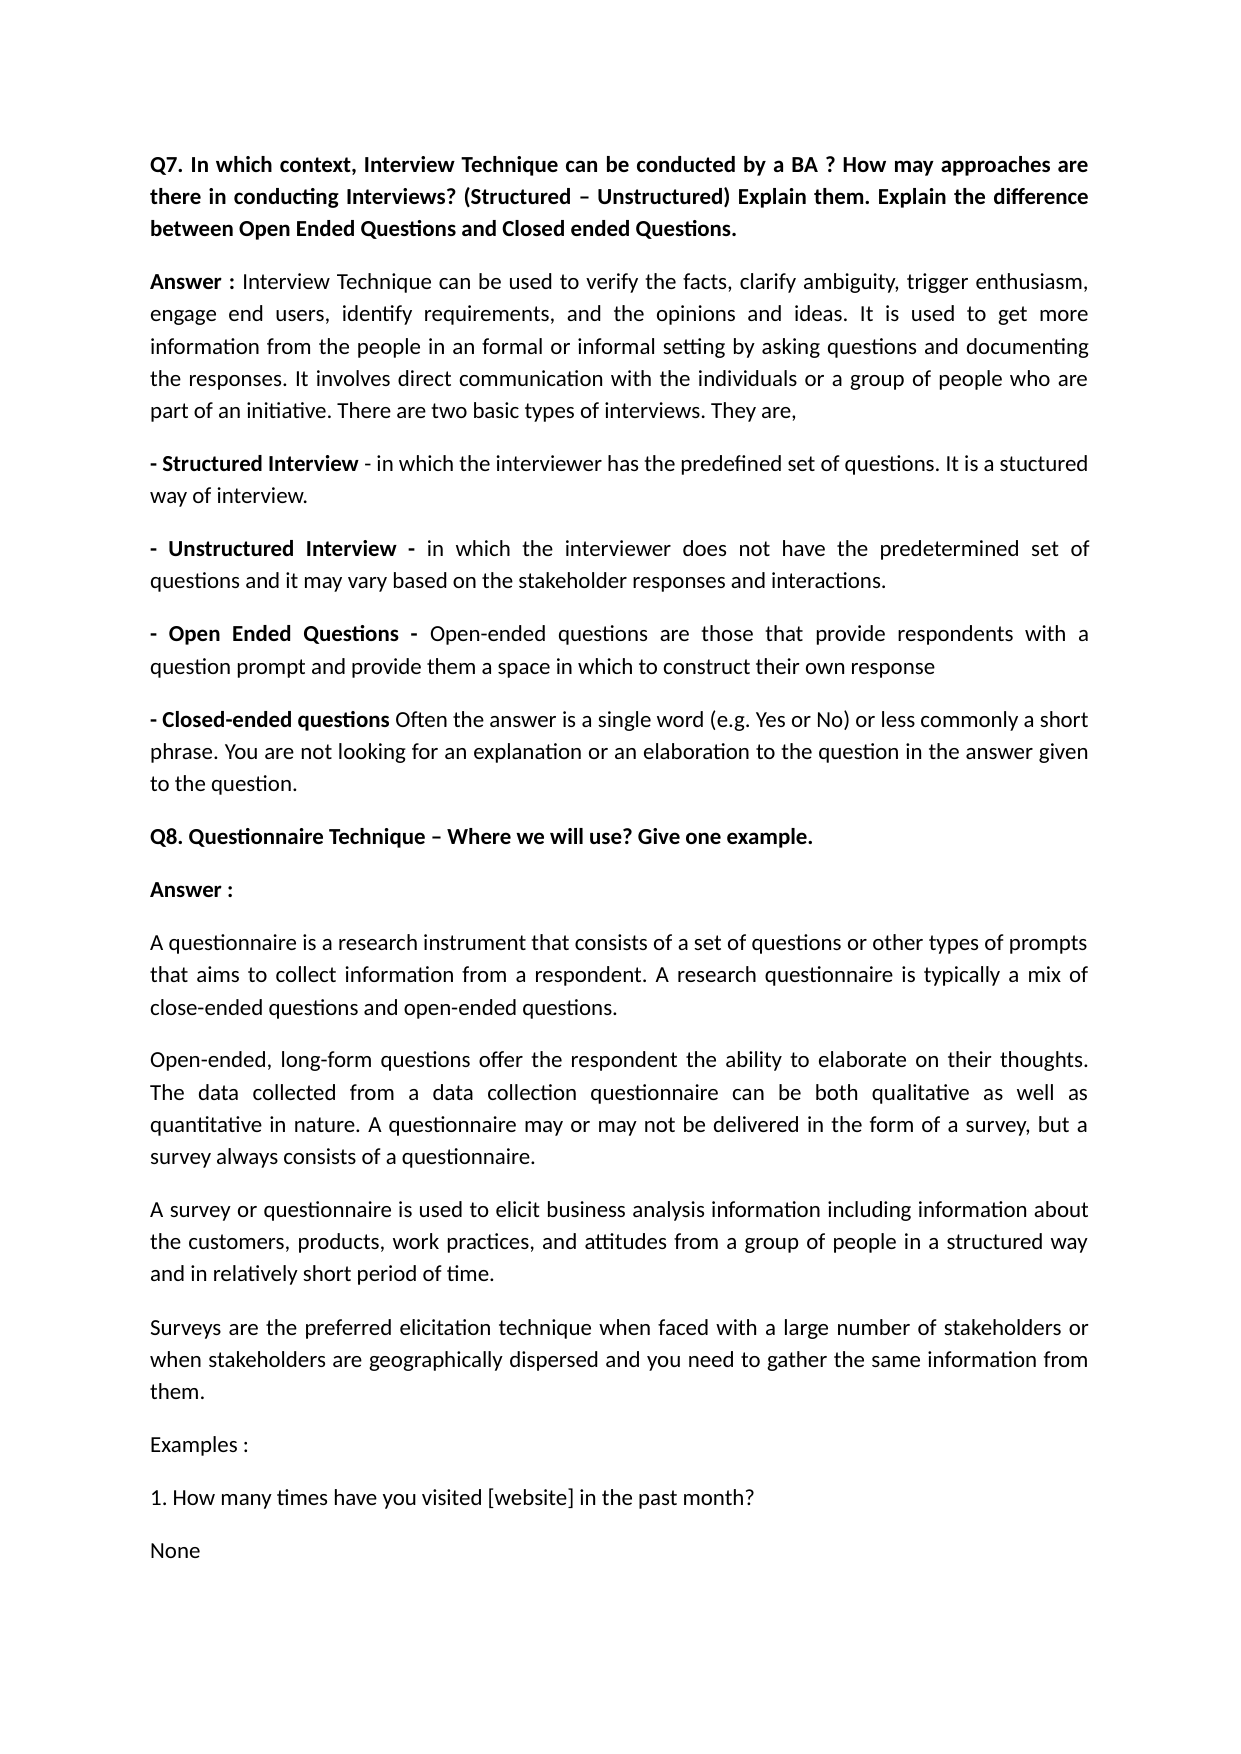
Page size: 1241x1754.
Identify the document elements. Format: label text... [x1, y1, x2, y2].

text - Structured Interview - in which the interviewer has the predefined set of questions. It is a stuctured way of interview. [150, 449, 1090, 509]
text Examples : [150, 1430, 1090, 1458]
text Q8. Questionnaire Technique – Where we will use? Give one example. [150, 822, 1090, 850]
text Answer : [150, 875, 1090, 903]
text Q7. In which context, Interview Technique can be conducted by a BA ? How may approaches are there in conducting Interviews? (Structured – Unstructured) Explain them. Explain the difference between Open Ended Questions and Closed ended Questions. [150, 150, 1090, 242]
text A survey or questionnaire is used to elicit business analysis information including information about the customers, products, work practices, and attitudes from a group of people in a structured way and in relatively short period of time. [150, 1195, 1090, 1288]
text Open-ended, long-form questions offer the respondent the ability to elaborate on their thoughts. The data collected from a data collection questionnaire can be both qualitative as well as quantitative in nature. A questionnaire may or may not be delivered in the form of a survey, but a survey always consists of a questionnaire. [150, 1046, 1090, 1170]
text Surveys are the preferred elicitation technique when faced with a large number of stakeholders or when stakeholders are geographically dispersed and you need to gather the same information from them. [150, 1313, 1090, 1405]
text - Closed-ended questions Often the answer is a single word (e.g. Yes or No) or less commonly a short phrase. You are not looking for an explanation or an elaboration to the question in the answer given to the question. [150, 705, 1090, 797]
text Answer : Interview Technique can be used to verify the facts, clarify ambiguity, trigger enthusiasm, engage end users, identify requirements, and the opinions and ideas. It is used to get more information from the people in an formal or informal setting by asking questions and documenting the responses. It involves direct communication with the individuals or a group of people who are part of an initiative. There are two basic types of interviews. They are, [150, 267, 1090, 424]
text - Unstructured Interview - in which the interviewer does not have the predetermined set of questions and it may vary based on the stakeholder responses and interactions. [150, 534, 1090, 594]
text None [150, 1536, 1090, 1564]
text 1. How many times have you visited [website] in the past month? [150, 1483, 1090, 1511]
text - Open Ended Questions - Open-ended questions are those that provide respondents with a question prompt and provide them a space in which to construct their own response [150, 619, 1090, 680]
text A questionnaire is a research instrument that consists of a set of questions or other types of prompts that aims to collect information from a respondent. A research questionnaire is typically a mix of close-ended questions and open-ended questions. [150, 928, 1090, 1021]
